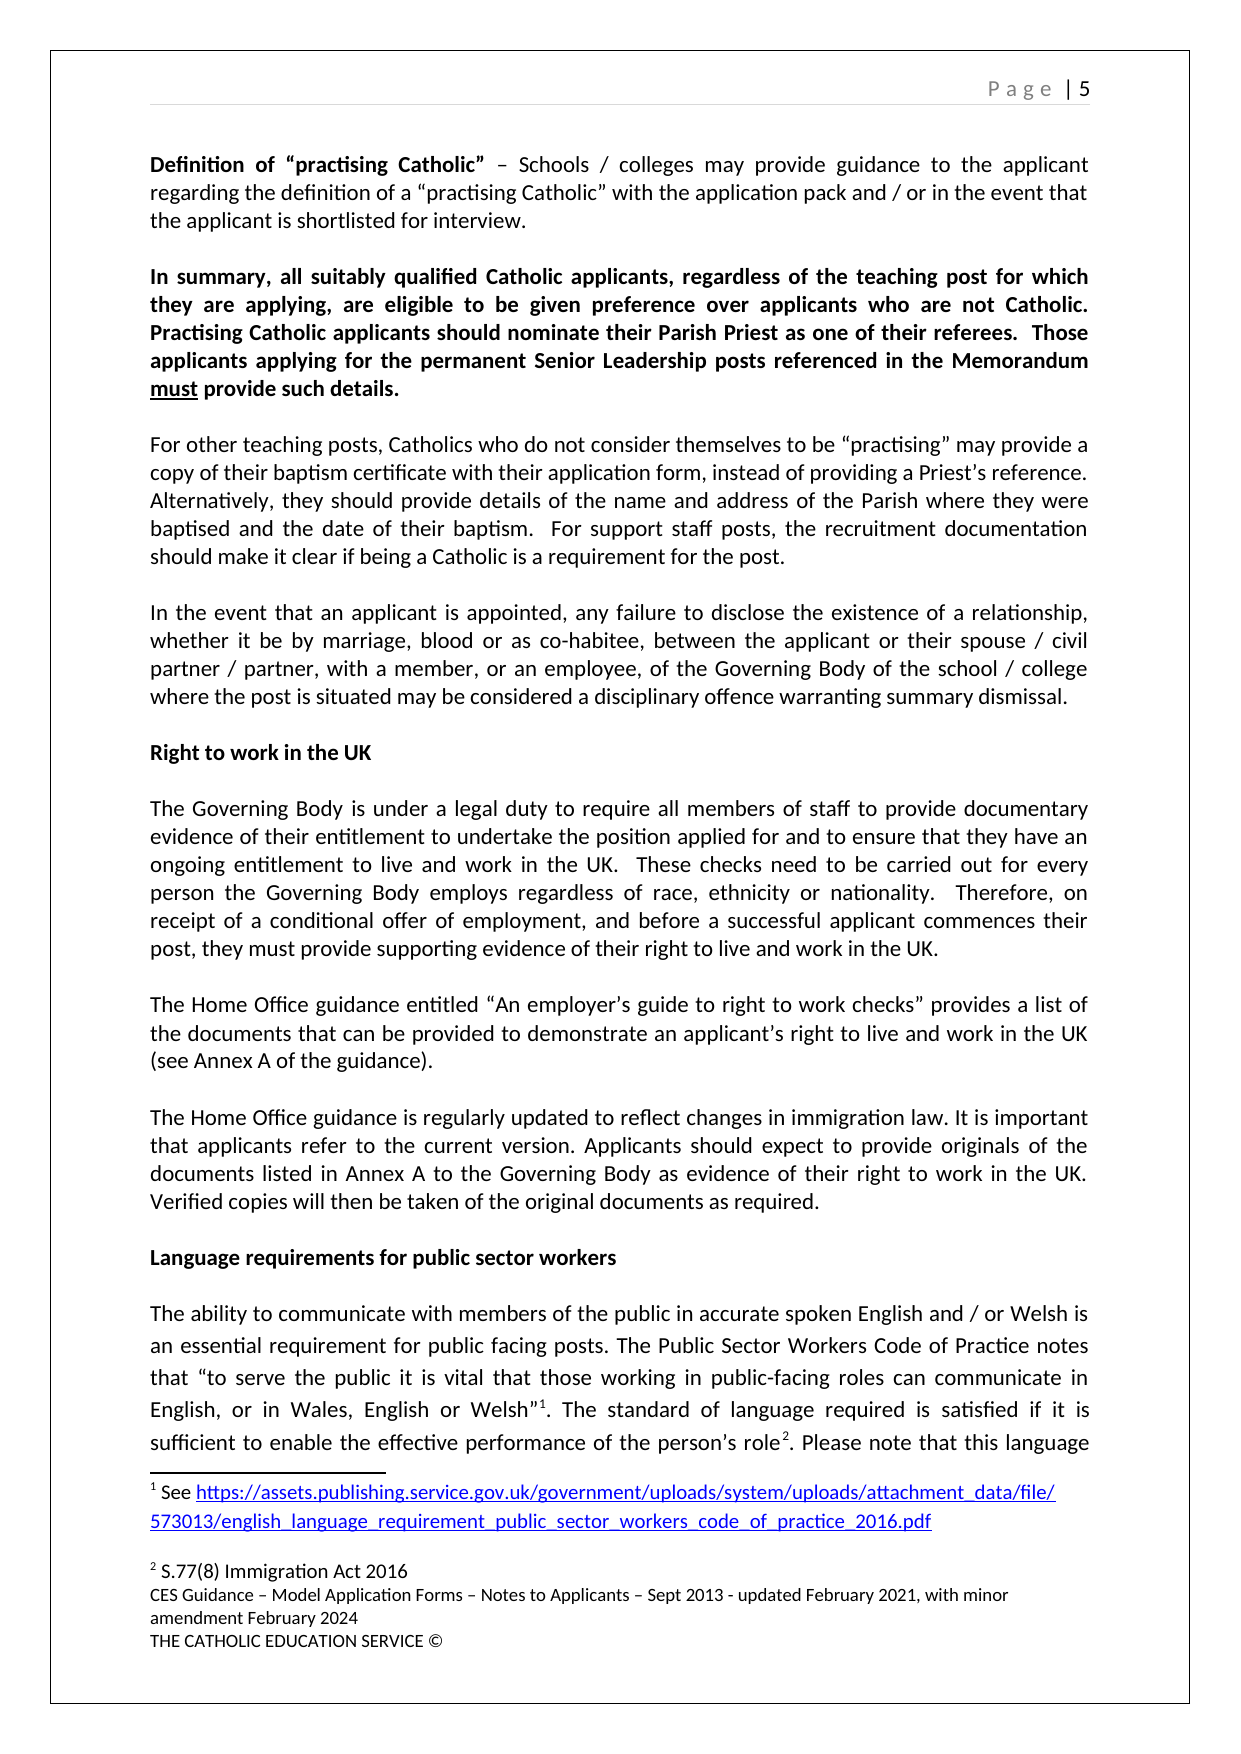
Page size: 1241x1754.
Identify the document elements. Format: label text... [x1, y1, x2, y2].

text In the event that an applicant is appointed, any failure to disclose the existence of a relationship, whether it be by marriage, blood or as co-habitee, between the applicant or their spouse / civil partner / partner, with a member, or an employee, of the Governing Body of the school / college where the post is situated may be considered a disciplinary offence warranting summary dismissal. [150, 598, 1090, 710]
text For other teaching posts, Catholics who do not consider themselves to be “practising” may provide a copy of their baptism certificate with their application form, instead of providing a Priest’s reference. Alternatively, they should provide details of the name and address of the Parish where they were baptised and the date of their baptism. For support staff posts, the recruitment documentation should make it clear if being a Catholic is a requirement for the post. [150, 430, 1090, 570]
text Right to work in the UK [150, 738, 1090, 766]
text Definition of “practising Catholic” – Schools / colleges may provide guidance to the applicant regarding the definition of a “practising Catholic” with the application pack and / or in the event that the applicant is shortlisted for interview. [150, 150, 1090, 234]
text The Home Office guidance is regularly updated to reflect changes in immigration law. It is important that applicants refer to the current version. Applicants should expect to provide originals of the documents listed in Annex A to the Governing Body as evidence of their right to work in the UK. Verified copies will then be taken of the original documents as required. [150, 1103, 1090, 1215]
text Language requirements for public sector workers [150, 1243, 1090, 1271]
text In summary, all suitably qualified Catholic applicants, regardless of the teaching post for which they are applying, are eligible to be given preference over applicants who are not Catholic. Practising Catholic applicants should nominate their Parish Priest as one of their referees. Those applicants applying for the permanent Senior Leadership posts referenced in the Memorandum must provide such details. [150, 262, 1090, 402]
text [150, 1299, 1090, 1456]
text The Home Office guidance entitled “An employer’s guide to right to work checks” provides a list of the documents that can be provided to demonstrate an applicant’s right to live and work in the UK (see Annex A of the guidance). [150, 991, 1090, 1075]
text The Governing Body is under a legal duty to require all members of staff to provide documentary evidence of their entitlement to undertake the position applied for and to ensure that they have an ongoing entitlement to live and work in the UK. These checks need to be carried out for every person the Governing Body employs regardless of race, ethnicity or nationality. Therefore, on receipt of a conditional offer of employment, and before a successful applicant commences their post, they must provide supporting evidence of their right to live and work in the UK. [150, 794, 1090, 963]
